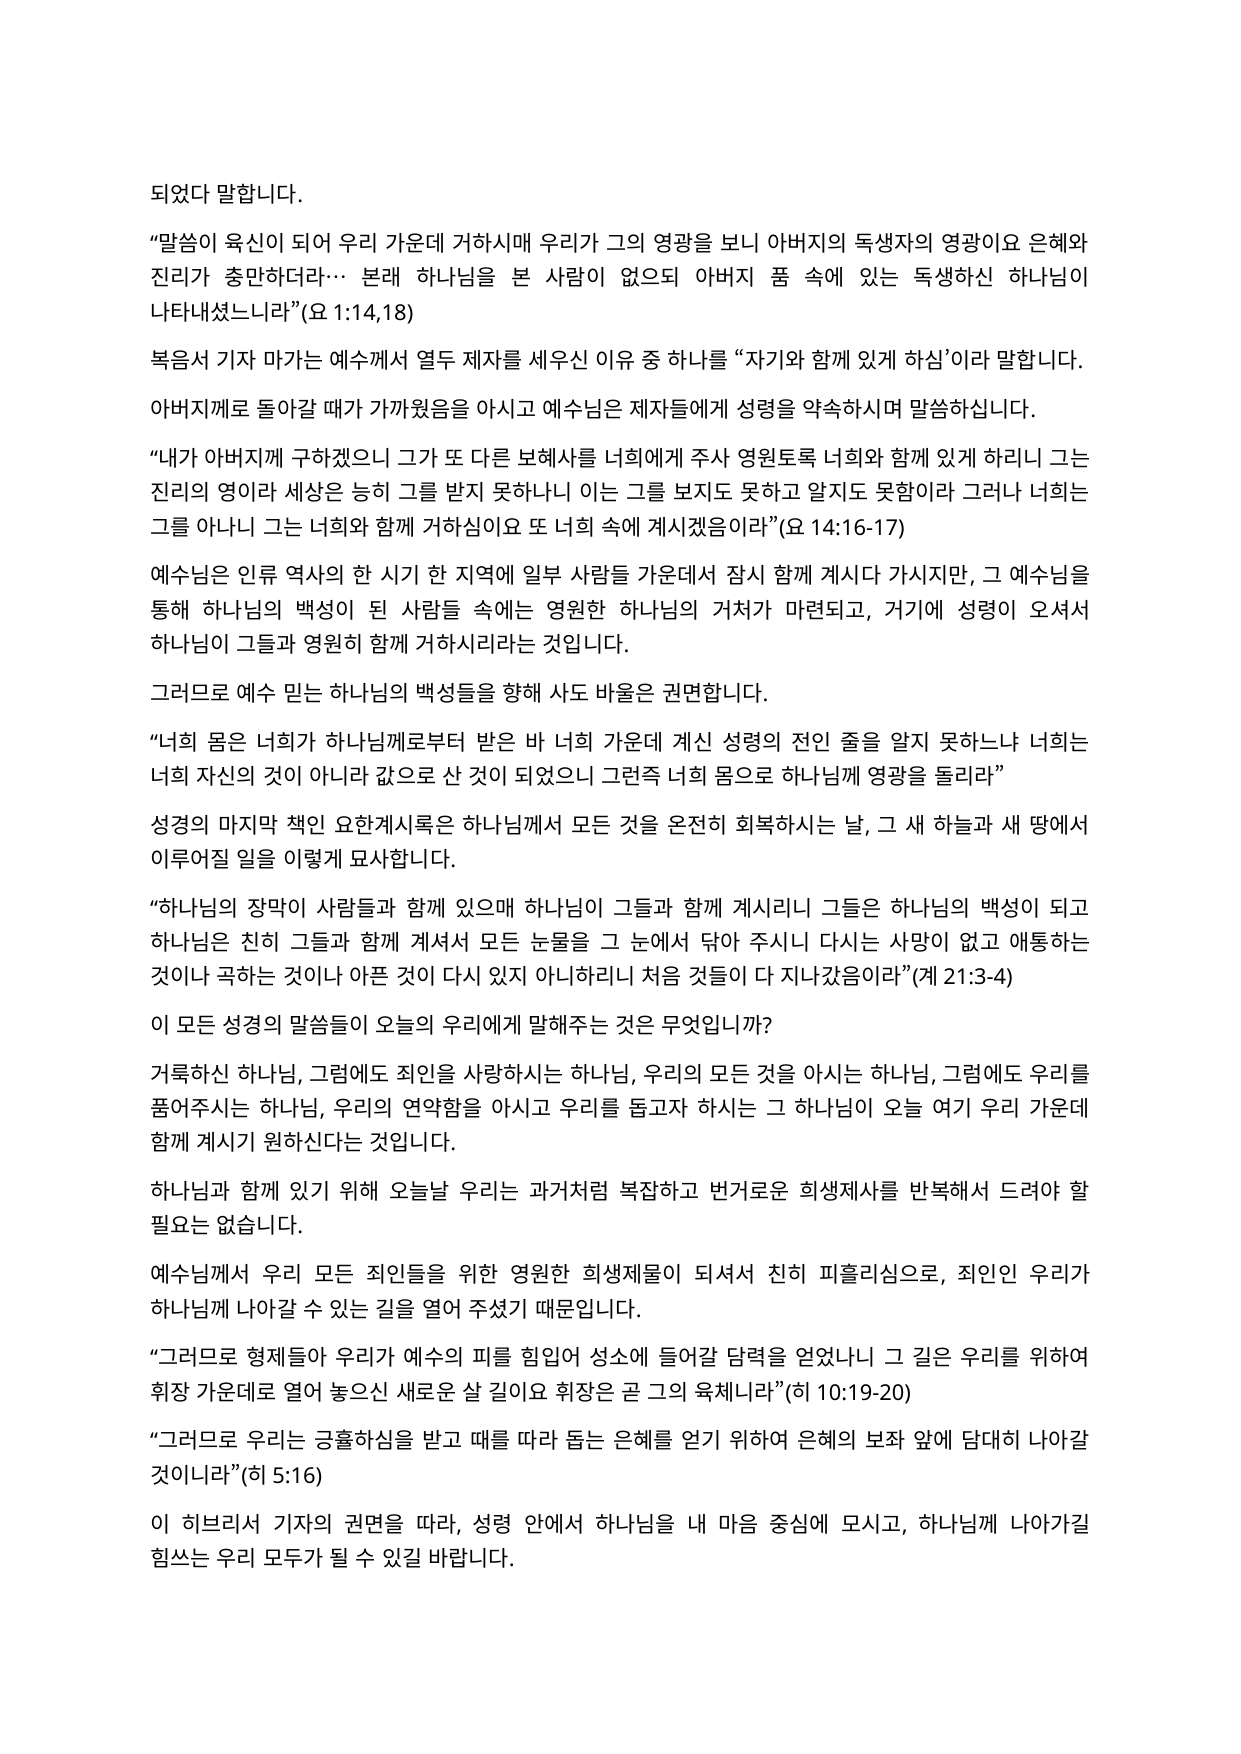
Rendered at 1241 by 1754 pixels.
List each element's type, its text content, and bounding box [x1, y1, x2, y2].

text 예수님께서 우리 모든 죄인들을 위한 영원한 희생제물이 되셔서 친히 피흘리심으로, 죄인인 우리가 하나님께 나아갈 수 있는 길을 열어 주셨기 때문입니다. [150, 1257, 1090, 1323]
text 복음서 기자 마가는 예수께서 열두 제자를 세우신 이유 중 하나를 “자기와 함께 있게 하심’이라 말합니다. [150, 343, 1090, 375]
text “말씀이 육신이 되어 우리 가운데 거하시매 우리가 그의 영광을 보니 아버지의 독생자의 영광이요 은혜와 진리가 충만하더라… 본래 하나님을 본 사람이 없으되 아버지 품 속에 있는 독생하신 하나님이 나타내셨느니라”(요1:14,18) [150, 226, 1090, 326]
text 예수님은 인류 역사의 한 시기 한 지역에 일부 사람들 가운데서 잠시 함께 계시다 가시지만, 그 예수님을 통해 하나님의 백성이 된 사람들 속에는 영원한 하나님의 거처가 마련되고, 거기에 성령이 오셔서 하나님이 그들과 영원히 함께 거하시리라는 것입니다. [150, 558, 1090, 659]
text 이 모든 성경의 말씀들이 오늘의 우리에게 말해주는 것은 무엇입니까? [150, 1008, 1090, 1040]
text 성경의 마지막 책인 요한계시록은 하나님께서 모든 것을 온전히 회복하시는 날, 그 새 하늘과 새 땅에서 이루어질 일을 이렇게 묘사합니다. [150, 808, 1090, 874]
text “그러므로 형제들아 우리가 예수의 피를 힘입어 성소에 들어갈 담력을 얻었나니 그 길은 우리를 위하여 휘장 가운데로 열어 놓으신 새로운 살 길이요 휘장은 곧 그의 육체니라”(히10:19-20) [150, 1340, 1090, 1406]
text “내가 아버지께 구하겠으니 그가 또 다른 보혜사를 너희에게 주사 영원토록 너희와 함께 있게 하리니 그는 진리의 영이라 세상은 능히 그를 받지 못하나니 이는 그를 보지도 못하고 알지도 못함이라 그러나 너희는 그를 아나니 그는 너희와 함께 거하심이요 또 너희 속에 계시겠음이라”(요14:16-17) [150, 441, 1090, 541]
text 아버지께로 돌아갈 때가 가까웠음을 아시고 예수님은 제자들에게 성령을 약속하시며 말씀하십니다. [150, 392, 1090, 424]
text “너희 몸은 너희가 하나님께로부터 받은 바 너희 가운데 계신 성령의 전인 줄을 알지 못하느냐 너희는 너희 자신의 것이 아니라 값으로 산 것이 되었으니 그런즉 너희 몸으로 하나님께 영광을 돌리라” [150, 724, 1090, 791]
text “하나님의 장막이 사람들과 함께 있으매 하나님이 그들과 함께 계시리니 그들은 하나님의 백성이 되고 하나님은 친히 그들과 함께 계셔서 모든 눈물을 그 눈에서 닦아 주시니 다시는 사망이 없고 애통하는 것이나 곡하는 것이나 아픈 것이 다시 있지 아니하리니 처음 것들이 다 지나갔음이라”(계21:3-4) [150, 891, 1090, 991]
text 그러므로 예수 믿는 하나님의 백성들을 향해 사도 바울은 권면합니다. [150, 676, 1090, 707]
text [150, 177, 1090, 209]
text 거룩하신 하나님, 그럼에도 죄인을 사랑하시는 하나님, 우리의 모든 것을 아시는 하나님, 그럼에도 우리를 품어주시는 하나님, 우리의 연약함을 아시고 우리를 돕고자 하시는 그 하나님이 오늘 여기 우리 가운데 함께 계시기 원하신다는 것입니다. [150, 1057, 1090, 1157]
text 이 히브리서 기자의 권면을 따라, 성령 안에서 하나님을 내 마음 중심에 모시고, 하나님께 나아가길 힘쓰는 우리 모두가 될 수 있길 바랍니다. [150, 1507, 1090, 1573]
text 하나님과 함께 있기 위해 오늘날 우리는 과거처럼 복잡하고 번거로운 희생제사를 반복해서 드려야 할 필요는 없습니다. [150, 1174, 1090, 1240]
text “그러므로 우리는 긍휼하심을 받고 때를 따라 돕는 은혜를 얻기 위하여 은혜의 보좌 앞에 담대히 나아갈 것이니라”(히5:16) [150, 1423, 1090, 1489]
